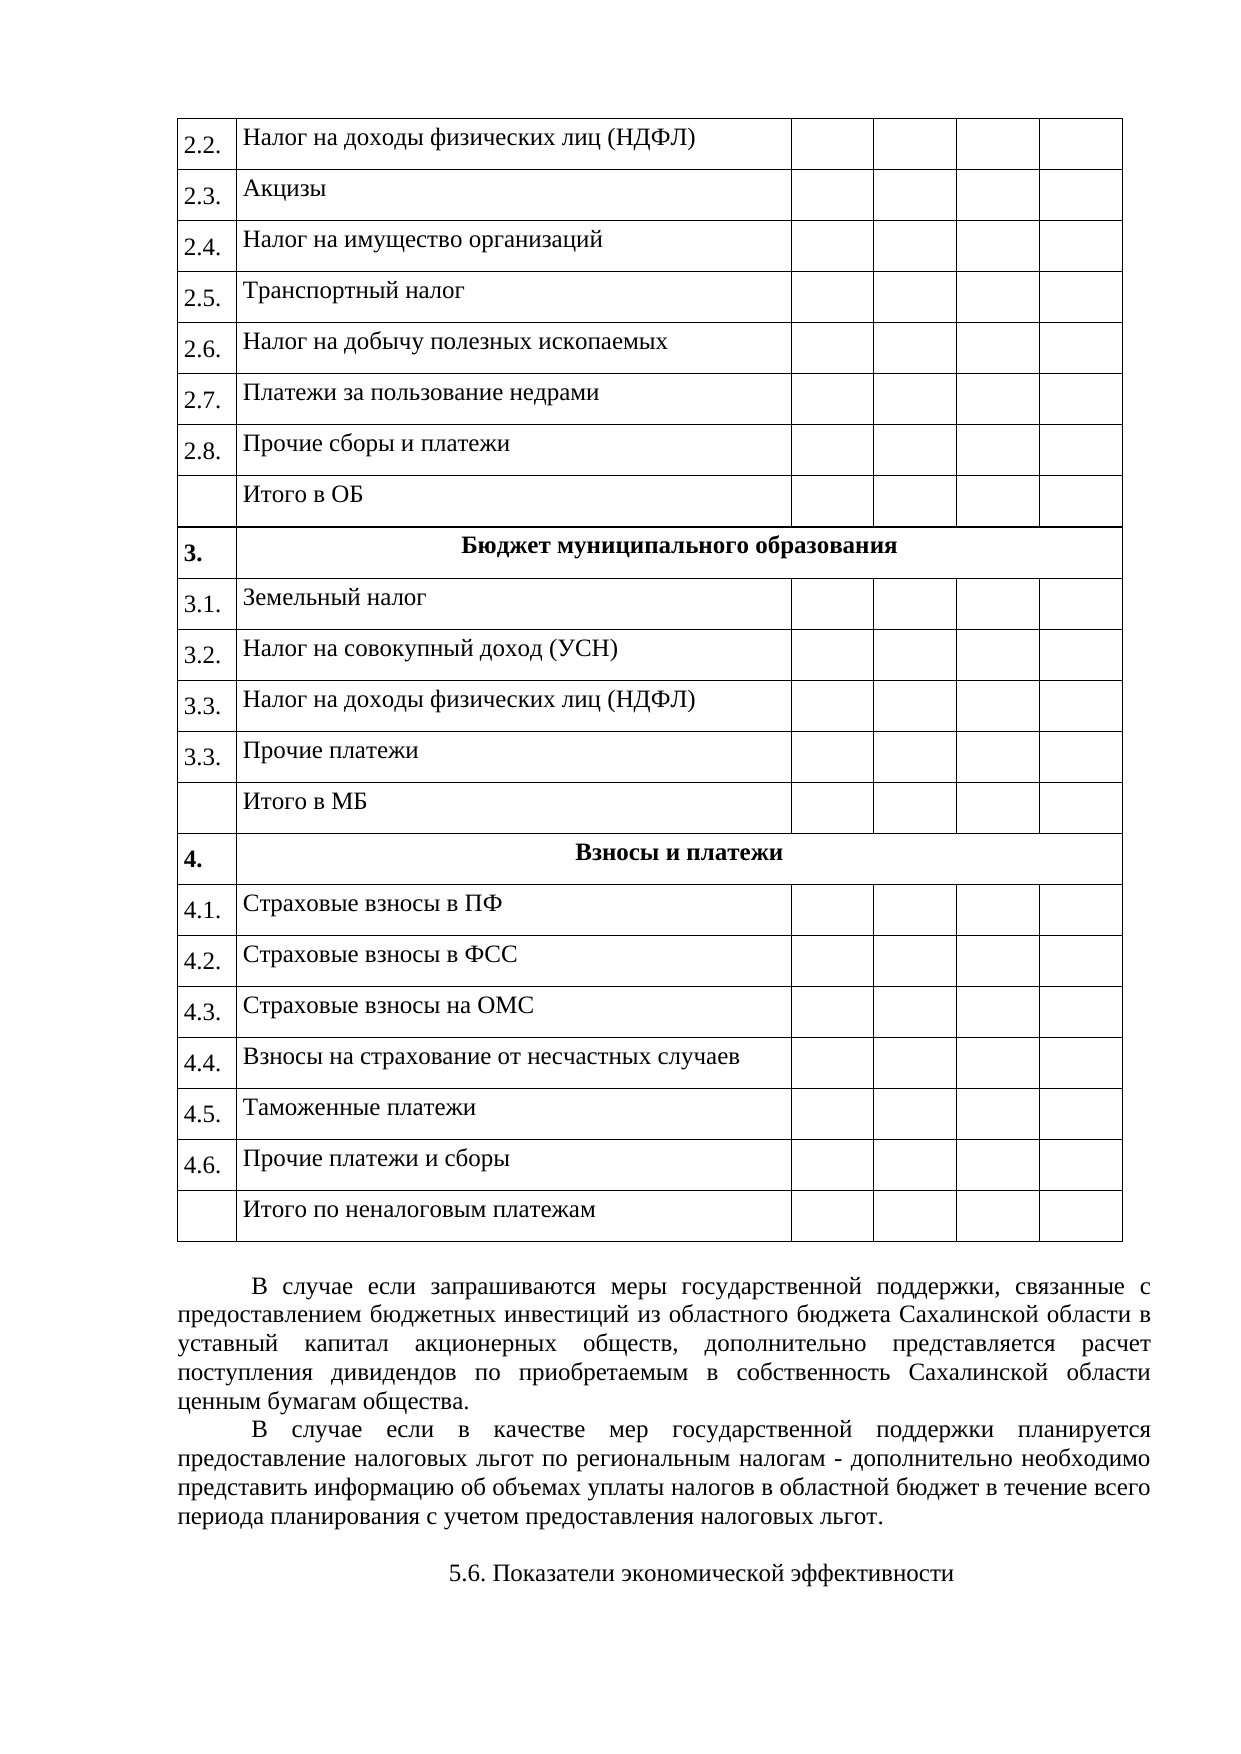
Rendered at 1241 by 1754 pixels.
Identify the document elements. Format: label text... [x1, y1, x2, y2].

table_cell Налог на совокупный доход (УСН) [237, 630, 791, 679]
table_cell Взносы на страхование от несчастных случаев [237, 1038, 791, 1088]
table_cell Итого в ОБ [237, 476, 791, 526]
table_cell Транспортный налог [237, 272, 791, 322]
table_cell Прочие сборы и платежи [237, 425, 791, 475]
table_cell [792, 936, 873, 986]
table_cell [874, 1089, 956, 1139]
table_cell [957, 1191, 1039, 1241]
table_cell [792, 1038, 873, 1088]
table_cell 2.7. [178, 374, 236, 424]
text В случае если запрашиваются меры государственной поддержки, связанные с предоставлением бюджетных инвестиций из областного бюджета Сахалинской области в уставный капитал акционерных обществ, дополнительно представляется расчет поступления дивидендов по приобретаемым в собственность Сахалинской области ценным бумагам общества. [177, 1271, 1152, 1414]
table_cell [957, 170, 1039, 220]
table_cell Таможенные платежи [237, 1089, 791, 1139]
text В случае если в качестве мер государственной поддержки планируется предоставление налоговых льгот по региональным налогам - дополнительно необходимо представить информацию об объемах уплаты налогов в областной бюджет в течение всего периода планирования с учетом предоставления налоговых льгот. [177, 1414, 1152, 1529]
table_cell Земельный налог [237, 579, 791, 628]
table_cell 2.6. [178, 323, 236, 373]
table_cell [874, 323, 956, 373]
table_cell [874, 885, 956, 935]
table_cell 3.3. [178, 732, 236, 782]
table_cell [874, 119, 956, 169]
table_cell 3.3. [178, 681, 236, 731]
table_cell Бюджет муниципального образования [237, 528, 1122, 577]
table_cell [957, 630, 1039, 679]
table_cell Прочие платежи [237, 732, 791, 782]
table_cell Акцизы [237, 170, 791, 220]
table_cell [1040, 1191, 1122, 1241]
table_cell [874, 783, 956, 833]
table_cell [1040, 1089, 1122, 1139]
table_cell [178, 476, 236, 526]
table_cell [957, 323, 1039, 373]
table_cell Налог на добычу полезных ископаемых [237, 323, 791, 373]
table_cell Налог на доходы физических лиц (НДФЛ) [237, 119, 791, 169]
table_cell [1040, 732, 1122, 782]
table_cell [1040, 374, 1122, 424]
table_cell [1040, 119, 1122, 169]
table_cell Страховые взносы в ФСС [237, 936, 791, 986]
table_cell [1040, 272, 1122, 322]
table_cell [874, 579, 956, 628]
table_cell [874, 630, 956, 679]
table_cell [957, 1140, 1039, 1190]
table_cell Налог на доходы физических лиц (НДФЛ) [237, 681, 791, 731]
table_cell 2.8. [178, 425, 236, 475]
table_cell 3.1. [178, 579, 236, 628]
table_cell [874, 987, 956, 1037]
table_cell [957, 374, 1039, 424]
table_cell [792, 1191, 873, 1241]
table_cell [792, 630, 873, 679]
table_cell [792, 170, 873, 220]
table_cell Налог на имущество организаций [237, 221, 791, 271]
table_cell [874, 425, 956, 475]
table_cell [957, 987, 1039, 1037]
table_cell Итого по неналоговым платежам [237, 1191, 791, 1241]
table_cell 4.5. [178, 1089, 236, 1139]
table_cell [874, 221, 956, 271]
table_cell Прочие платежи и сборы [237, 1140, 791, 1190]
table_cell [1040, 579, 1122, 628]
table_cell [874, 476, 956, 526]
table_cell [1040, 425, 1122, 475]
table_cell Взносы и платежи [237, 834, 1122, 884]
table_cell [792, 681, 873, 731]
text 5.6. Показатели экономической эффективности [177, 1558, 1152, 1587]
table_cell [874, 170, 956, 220]
table_cell Страховые взносы в ПФ [237, 885, 791, 935]
table_cell [874, 732, 956, 782]
table_cell [874, 272, 956, 322]
table_cell [792, 885, 873, 935]
table_cell [792, 783, 873, 833]
table_cell [792, 323, 873, 373]
table_cell [874, 681, 956, 731]
table_cell [792, 732, 873, 782]
table_cell Итого в МБ [237, 783, 791, 833]
table_cell 2.5. [178, 272, 236, 322]
table_cell [792, 476, 873, 526]
table_cell [792, 987, 873, 1037]
table_cell [792, 272, 873, 322]
table_cell 4.4. [178, 1038, 236, 1088]
table_cell [792, 1140, 873, 1190]
table_cell 4. [178, 834, 236, 884]
table_cell 4.3. [178, 987, 236, 1037]
table_cell [792, 374, 873, 424]
table_cell [1040, 221, 1122, 271]
table_cell [874, 936, 956, 986]
table_cell [874, 1140, 956, 1190]
table_cell [957, 476, 1039, 526]
table_cell [792, 425, 873, 475]
table_cell [957, 1038, 1039, 1088]
table_cell 4.1. [178, 885, 236, 935]
table_cell [957, 936, 1039, 986]
table_cell [178, 783, 236, 833]
table_cell [792, 1089, 873, 1139]
table_cell [1040, 630, 1122, 679]
table_cell [792, 119, 873, 169]
table_cell [178, 1191, 236, 1241]
table_cell [1040, 987, 1122, 1037]
table_cell 3. [178, 528, 236, 577]
table_cell 2.4. [178, 221, 236, 271]
table_cell 3.2. [178, 630, 236, 679]
table_cell [1040, 1038, 1122, 1088]
table_cell [957, 1089, 1039, 1139]
table_cell [957, 885, 1039, 935]
table_cell [874, 1191, 956, 1241]
table_cell [1040, 323, 1122, 373]
table_cell [1040, 681, 1122, 731]
table_cell [1040, 783, 1122, 833]
table_cell [957, 783, 1039, 833]
table_cell [874, 1038, 956, 1088]
table_cell 2.3. [178, 170, 236, 220]
table_cell [1040, 170, 1122, 220]
table_cell 4.2. [178, 936, 236, 986]
table_cell [957, 221, 1039, 271]
table_cell [792, 579, 873, 628]
table_cell [957, 272, 1039, 322]
table_cell [957, 119, 1039, 169]
table_cell [957, 425, 1039, 475]
table_cell [792, 221, 873, 271]
table_cell [1040, 1140, 1122, 1190]
table_cell 4.6. [178, 1140, 236, 1190]
table_cell Платежи за пользование недрами [237, 374, 791, 424]
table_cell [874, 374, 956, 424]
table_cell [1040, 476, 1122, 526]
table_cell [1040, 885, 1122, 935]
table_cell [1040, 936, 1122, 986]
table_cell [957, 732, 1039, 782]
table_cell [957, 681, 1039, 731]
table_cell 2.2. [178, 119, 236, 169]
table_cell [957, 579, 1039, 628]
table_cell Страховые взносы на ОМС [237, 987, 791, 1037]
